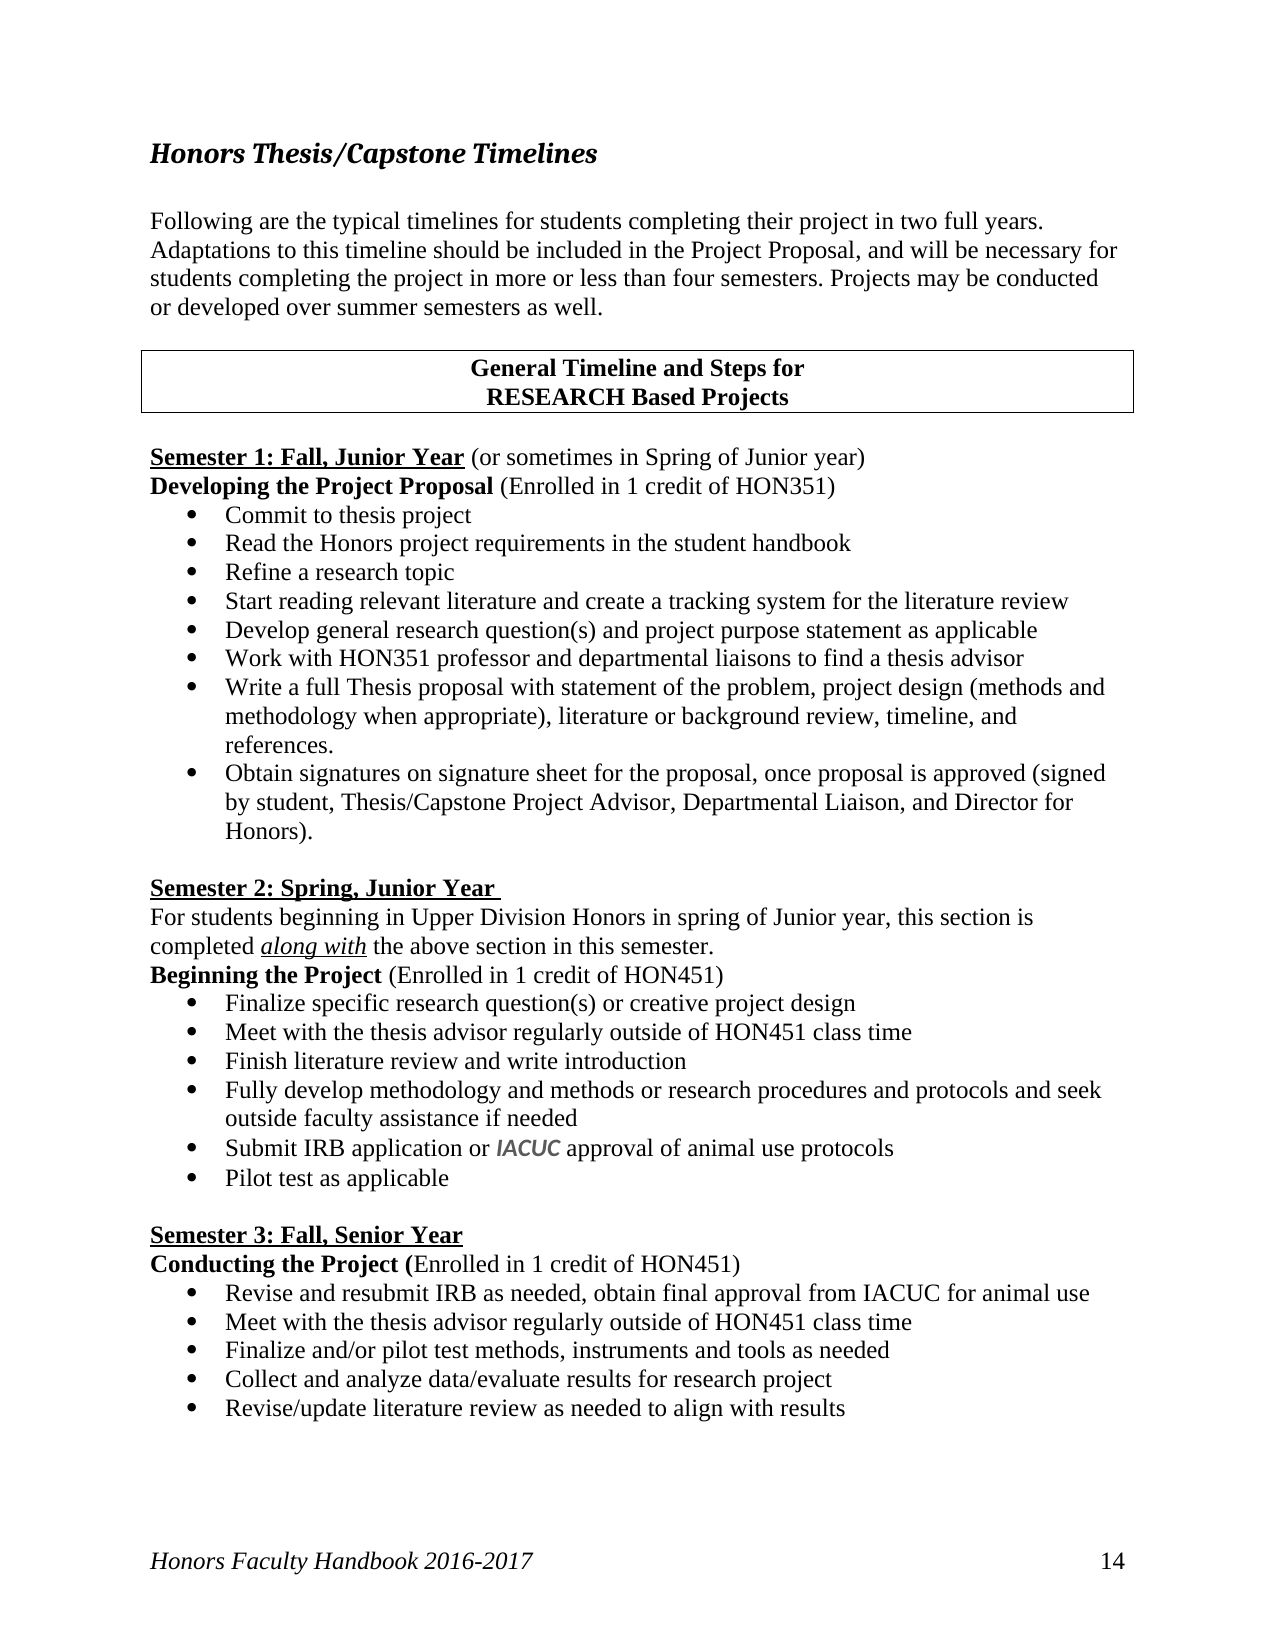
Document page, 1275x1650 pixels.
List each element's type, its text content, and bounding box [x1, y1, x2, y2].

list Finish literature review and write introduction [187, 1046, 1125, 1075]
list Obtain signatures on signature sheet for the proposal, once proposal is approved (signed by student, Thesis/Capstone Project Advisor, Departmental Liaison, and Director for Honors). [187, 758, 1125, 845]
list Pilot test as applicable [187, 1163, 1125, 1192]
subtitle Honors Thesis/Capstone Timelines [150, 137, 1125, 171]
text Semester 3: Fall, Senior Year [150, 1220, 1125, 1249]
list Revise/update literature review as needed to align with results [187, 1393, 1125, 1422]
list Commit to thesis project [187, 500, 1125, 528]
list Read the Honors project requirements in the student handbook [187, 528, 1125, 557]
text Semester 1: Fall, Junior Year (or sometimes in Spring of Junior year) [150, 442, 1125, 471]
list Develop general research question(s) and project purpose statement as applicable [187, 615, 1125, 643]
text Developing the Project Proposal (Enrolled in 1 credit of HON351) [150, 471, 1125, 500]
list Start reading relevant literature and create a tracking system for the literature review [187, 586, 1125, 615]
text Semester 2: Spring, Junior Year For students beginning in Upper Division Honors in spring of Junior year, this section is completed along with the above section in this semester. [150, 873, 1125, 960]
text Conducting the Project (Enrolled in 1 credit of HON451) [150, 1249, 1125, 1278]
list Fully develop methodology and methods or research procedures and protocols and seek outside faculty assistance if needed [187, 1075, 1125, 1132]
list Revise and resubmit IRB as needed, obtain final approval from IACUC for animal use [187, 1278, 1125, 1307]
list Meet with the thesis advisor regularly outside of HON451 class time [187, 1017, 1125, 1046]
list Refine a research topic [187, 557, 1125, 586]
list Work with HON351 professor and departmental liaisons to find a thesis advisor [187, 643, 1125, 672]
list Write a full Thesis proposal with statement of the problem, project design (methods and methodology when appropriate), literature or background review, timeline, and references. [187, 672, 1125, 758]
list Meet with the thesis advisor regularly outside of HON451 class time [187, 1307, 1125, 1335]
list Submit IRB application or IACUC approval of animal use protocols [187, 1132, 1125, 1163]
list Finalize specific research question(s) or creative project design [187, 988, 1125, 1017]
list Finalize and/or pilot test methods, instruments and tools as needed [187, 1335, 1125, 1364]
text General Timeline and Steps for [142, 351, 1133, 378]
text Following are the typical timelines for students completing their project in two full years. Adaptations to this timeline should be included in the Project Proposal, and will be necessary for students completing the project in more or less than four semesters. Projects may be conducted or developed over summer semesters as well. [150, 206, 1125, 321]
text Beginning the Project (Enrolled in 1 credit of HON451) [150, 960, 1125, 988]
text RESEARCH Based Projects [142, 378, 1133, 412]
list Collect and analyze data/evaluate results for research project [187, 1364, 1125, 1393]
